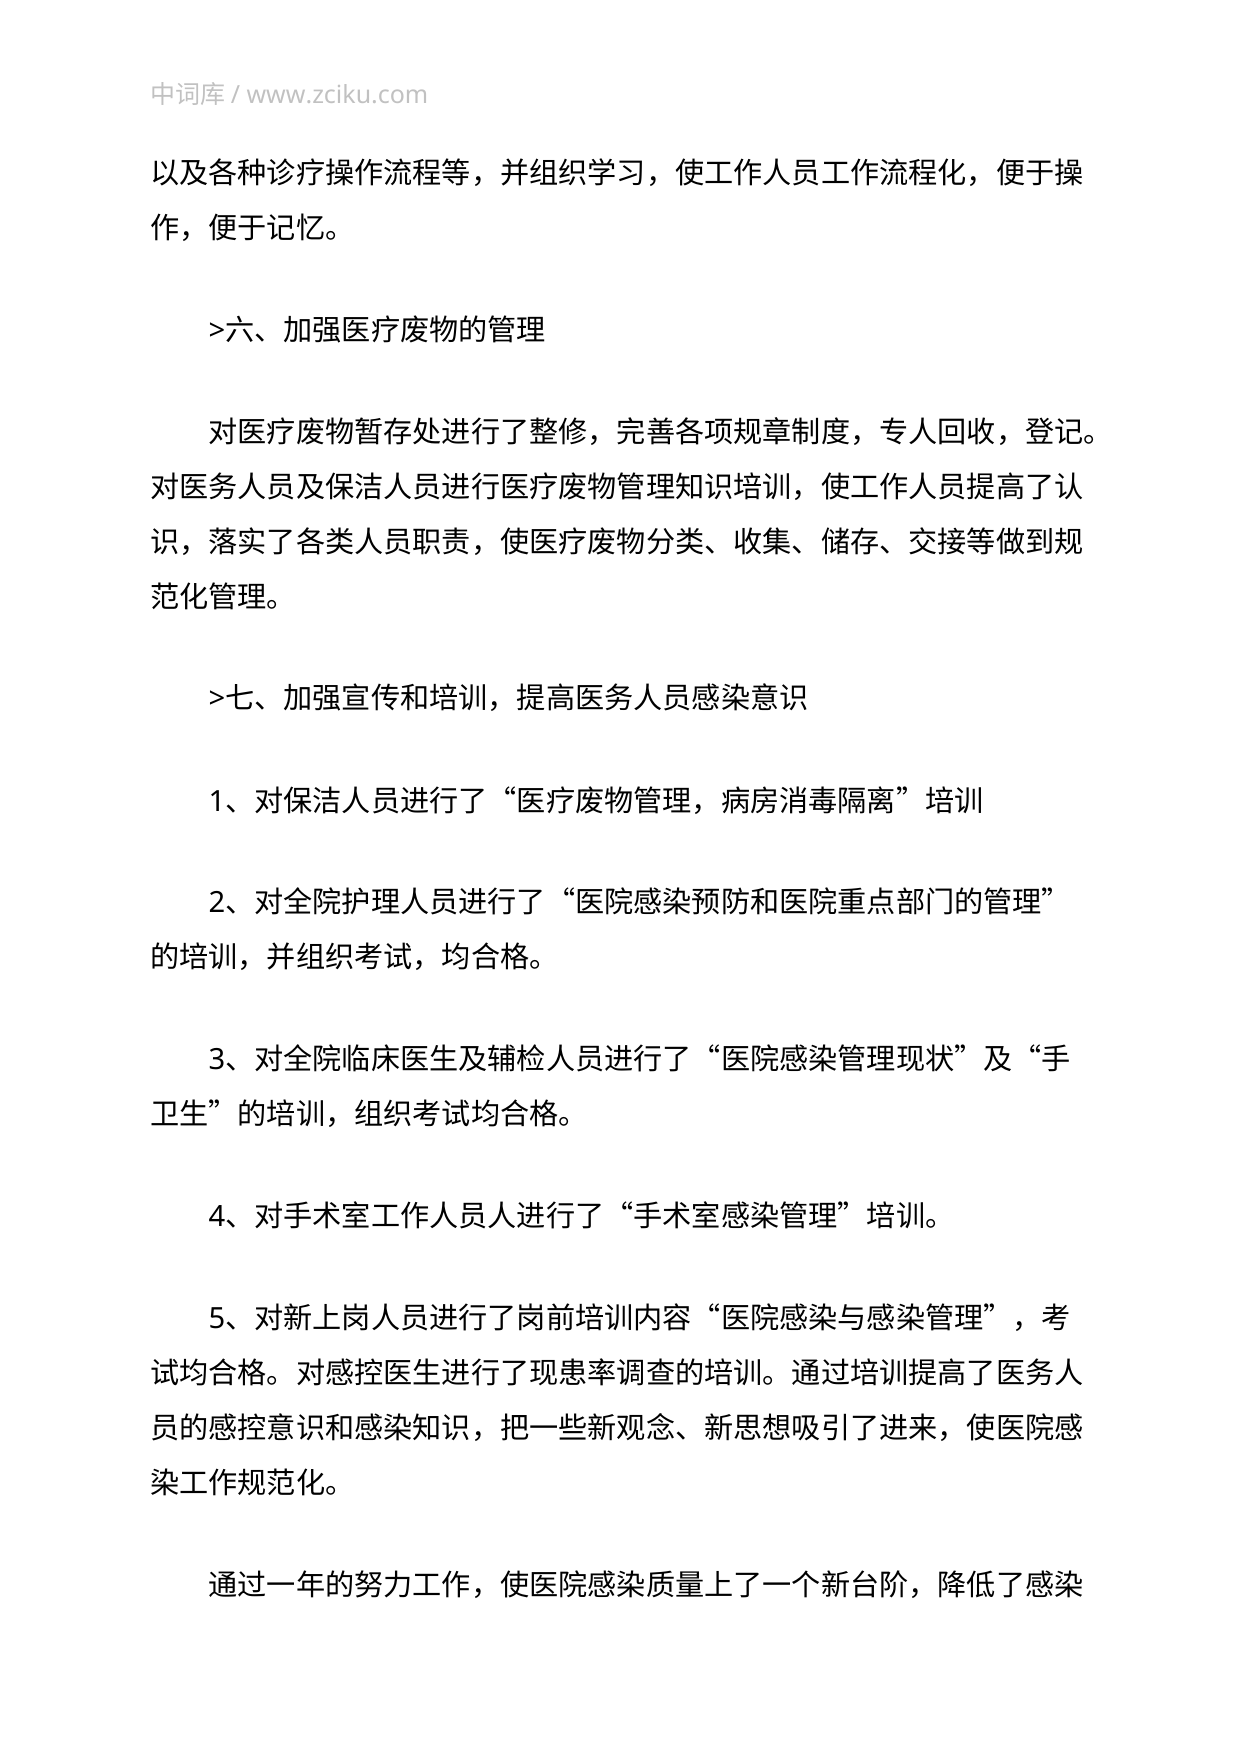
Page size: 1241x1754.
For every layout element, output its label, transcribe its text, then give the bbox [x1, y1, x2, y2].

text 1、对保洁人员进行了“医疗废物管理，病房消毒隔离”培训 [150, 777, 1090, 819]
text >七、加强宣传和培训，提高医务人员感染意识 [150, 675, 1090, 717]
text 对医疗废物暂存处进行了整修，完善各项规章制度，专人回收，登记。对医务人员及保洁人员进行医疗废物管理知识培训，使工作人员提高了认识，落实了各类人员职责，使医疗废物分类、收集、储存、交接等做到规范化管理。 [150, 409, 1090, 616]
text 3、对全院临床医生及辅检人员进行了“医院感染管理现状”及“手卫生”的培训，组织考试均合格。 [150, 1036, 1090, 1133]
text 4、对手术室工作人员人进行了“手术室感染管理”培训。 [150, 1193, 1090, 1235]
text 2、对全院护理人员进行了“医院感染预防和医院重点部门的管理”的培训，并组织考试，均合格。 [150, 879, 1090, 976]
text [150, 150, 1090, 247]
text 5、对新上岗人员进行了岗前培训内容“医院感染与感染管理”，考试均合格。对感控医生进行了现患率调查的培训。通过培训提高了医务人员的感控意识和感染知识，把一些新观念、新思想吸引了进来，使医院感染工作规范化。 [150, 1294, 1090, 1502]
text >六、加强医疗废物的管理 [150, 307, 1090, 349]
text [150, 1561, 1090, 1603]
